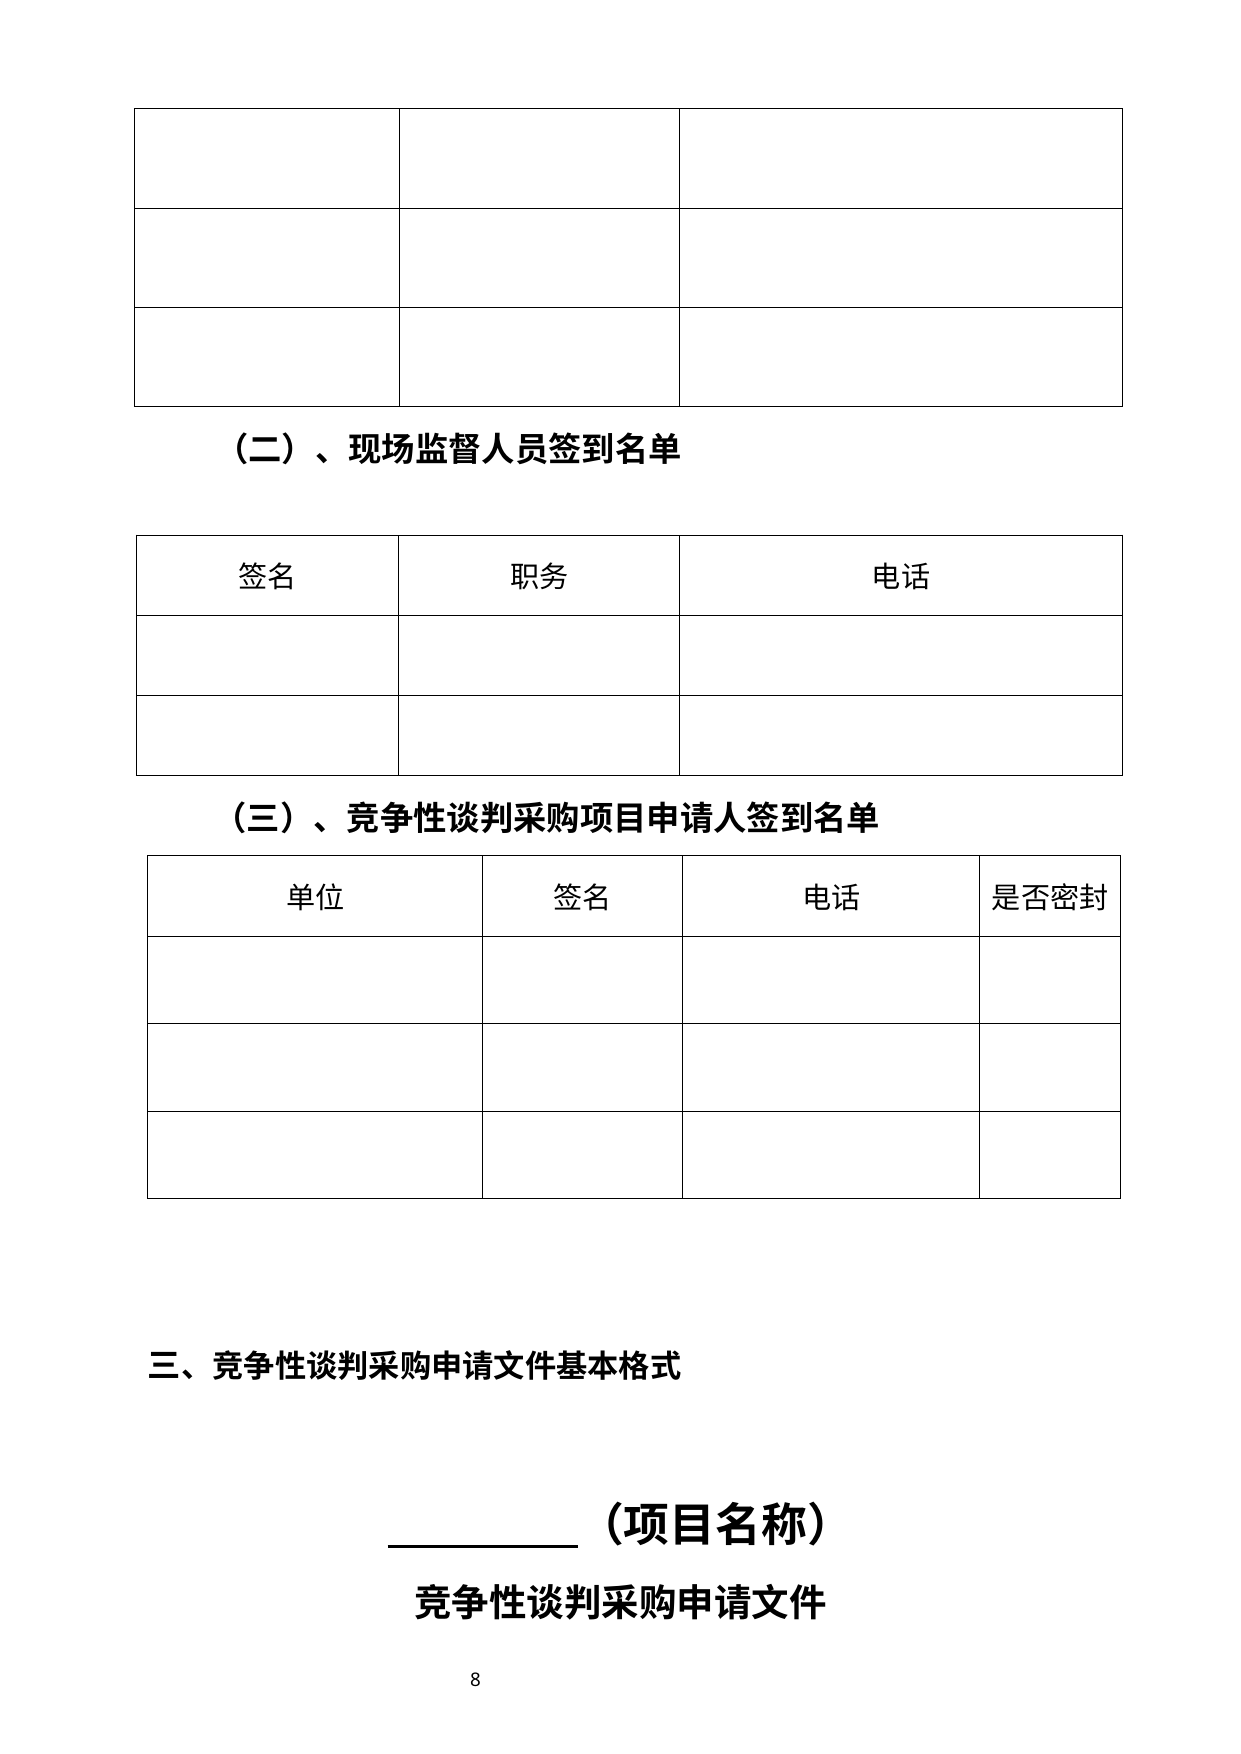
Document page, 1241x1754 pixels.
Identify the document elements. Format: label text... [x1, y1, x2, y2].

text （二）、现场监督人员签到名单 [148, 407, 1092, 486]
table_cell [680, 696, 1122, 775]
table_header 电话 [680, 536, 1122, 615]
table_cell [135, 109, 399, 207]
table_cell [148, 1024, 482, 1111]
table_cell [980, 1024, 1120, 1111]
table_cell [400, 209, 679, 307]
table_cell [683, 1024, 979, 1111]
table_cell [483, 1024, 682, 1111]
table_cell [135, 308, 399, 406]
table_cell [137, 696, 398, 775]
text （三）、竞争性谈判采购项目申请人签到名单 [148, 776, 1092, 855]
table_cell [980, 937, 1120, 1023]
table_header 签名 [483, 856, 682, 936]
table_cell [483, 1112, 682, 1197]
table_cell [680, 616, 1122, 695]
table_header 职务 [399, 536, 679, 615]
table_cell [137, 616, 398, 695]
table_cell [400, 308, 679, 406]
table_cell [683, 937, 979, 1023]
table_cell [148, 937, 482, 1023]
text 三、竞争性谈判采购申请文件基本格式 [148, 1323, 1092, 1402]
table_cell [148, 1112, 482, 1197]
table_cell [135, 209, 399, 307]
table_cell [680, 109, 1122, 207]
table_cell [483, 937, 682, 1023]
table_cell [400, 109, 679, 207]
table_cell [399, 616, 679, 695]
table_cell [399, 696, 679, 775]
table_header 单位 [148, 856, 482, 936]
text 竞争性谈判采购申请文件 [148, 1561, 1092, 1640]
table_cell [680, 209, 1122, 307]
table_header 签名 [137, 536, 398, 615]
table_cell [980, 1112, 1120, 1197]
table_header 是否密封 [980, 856, 1120, 936]
table_cell [683, 1112, 979, 1197]
table_cell [680, 308, 1122, 406]
table_header 电话 [683, 856, 979, 936]
text （项目名称） [148, 1481, 1092, 1561]
